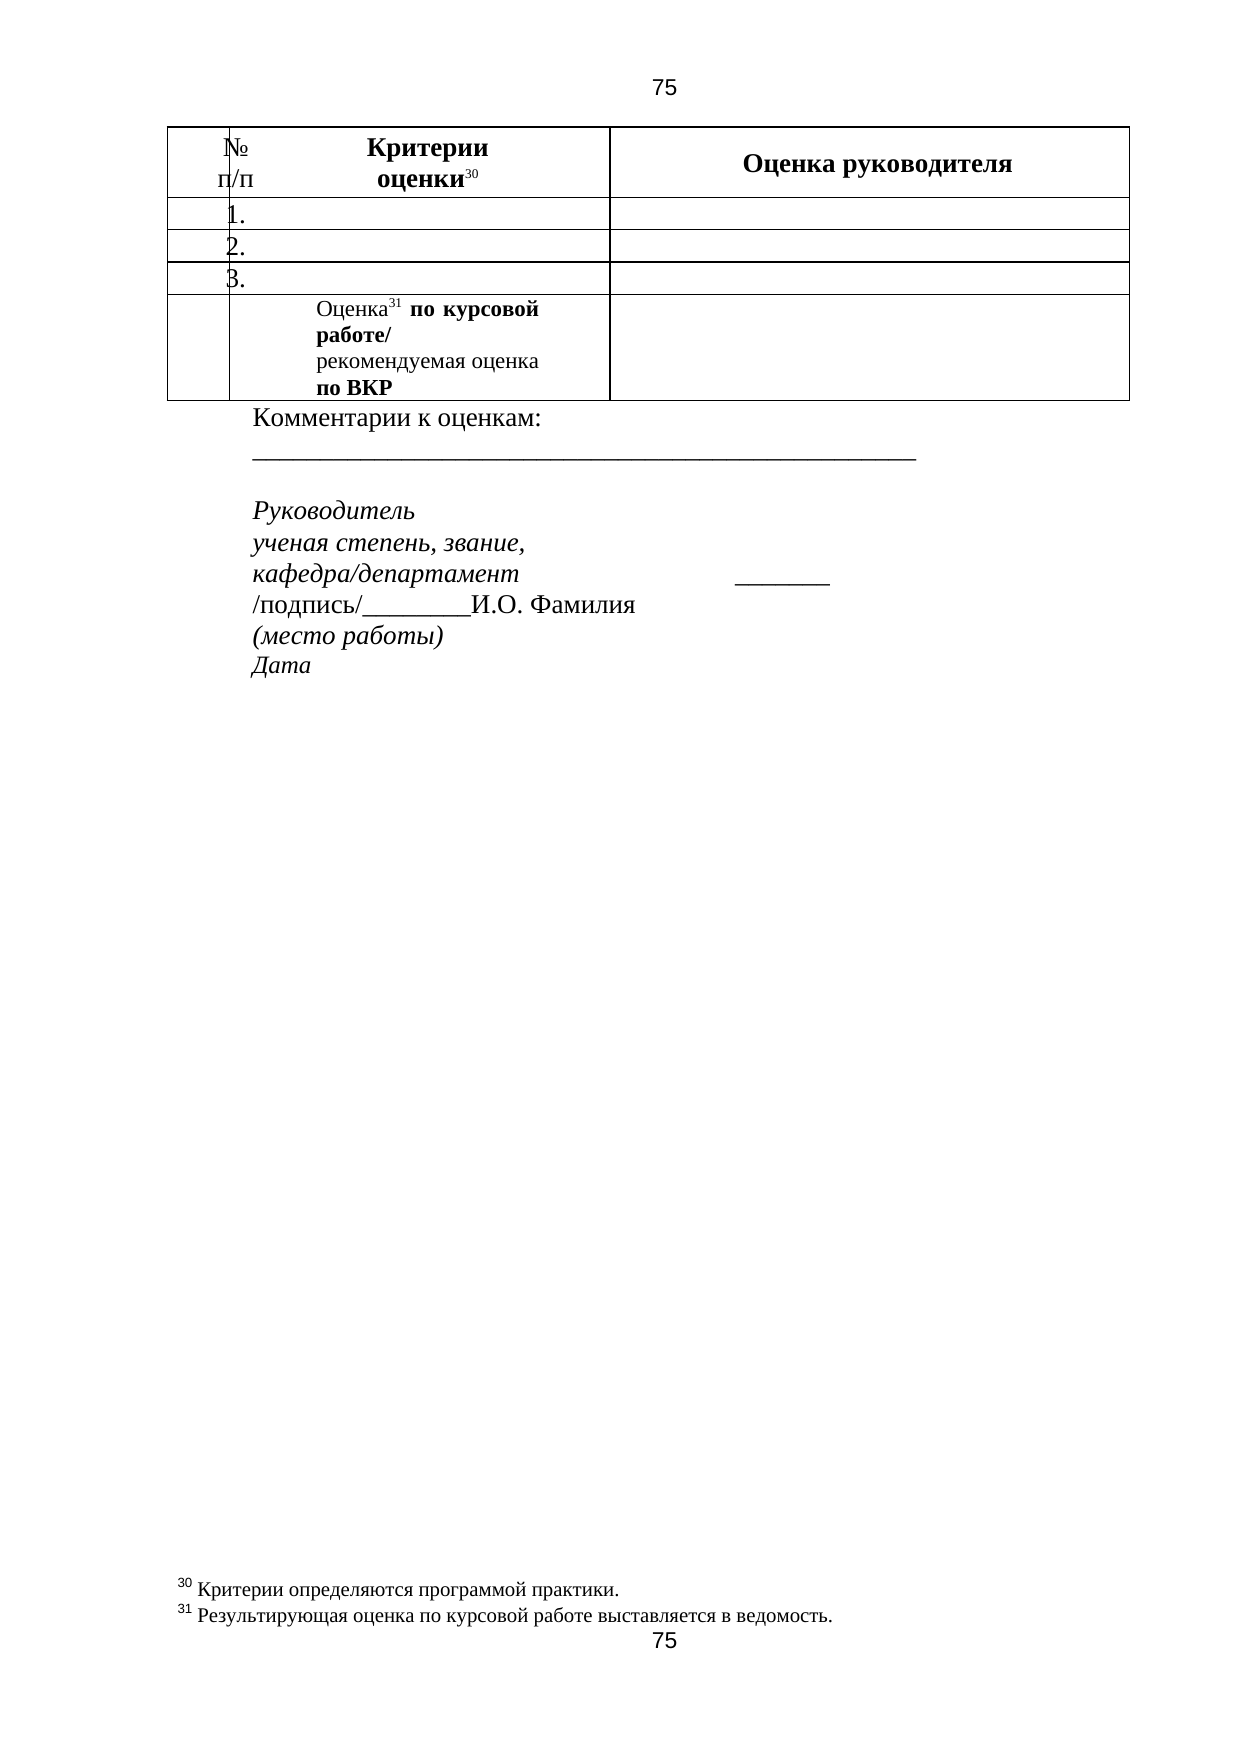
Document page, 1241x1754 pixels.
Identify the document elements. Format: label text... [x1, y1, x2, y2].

table_cell [611, 295, 1129, 400]
table_cell 2. [168, 230, 229, 261]
table_cell [230, 198, 609, 229]
table_header Оценка руководителя [611, 128, 1129, 197]
table_header Критерии оценки [230, 128, 609, 197]
text Руководитель [252, 494, 1093, 526]
text кафедра/департамент _______ /подпись/________И.О. Фамилия [252, 557, 1093, 619]
table_cell [611, 230, 1129, 261]
text Комментарии к оценкам: _________________________________________________ [252, 401, 1093, 463]
table_cell [611, 198, 1129, 229]
table_cell [230, 230, 609, 261]
table_cell Оценка по курсовой работе/ рекомендуемая оценка по ВКР [230, 295, 609, 400]
text ученая степень, звание, [252, 526, 1093, 557]
table_cell [230, 263, 609, 293]
text (место работы) [252, 619, 1093, 650]
table_header № п/п [168, 128, 229, 197]
table_cell [168, 295, 229, 400]
table_cell 3. [168, 263, 229, 293]
table_cell [611, 263, 1129, 293]
text Дата [252, 650, 1093, 679]
table_cell 1. [168, 198, 229, 229]
